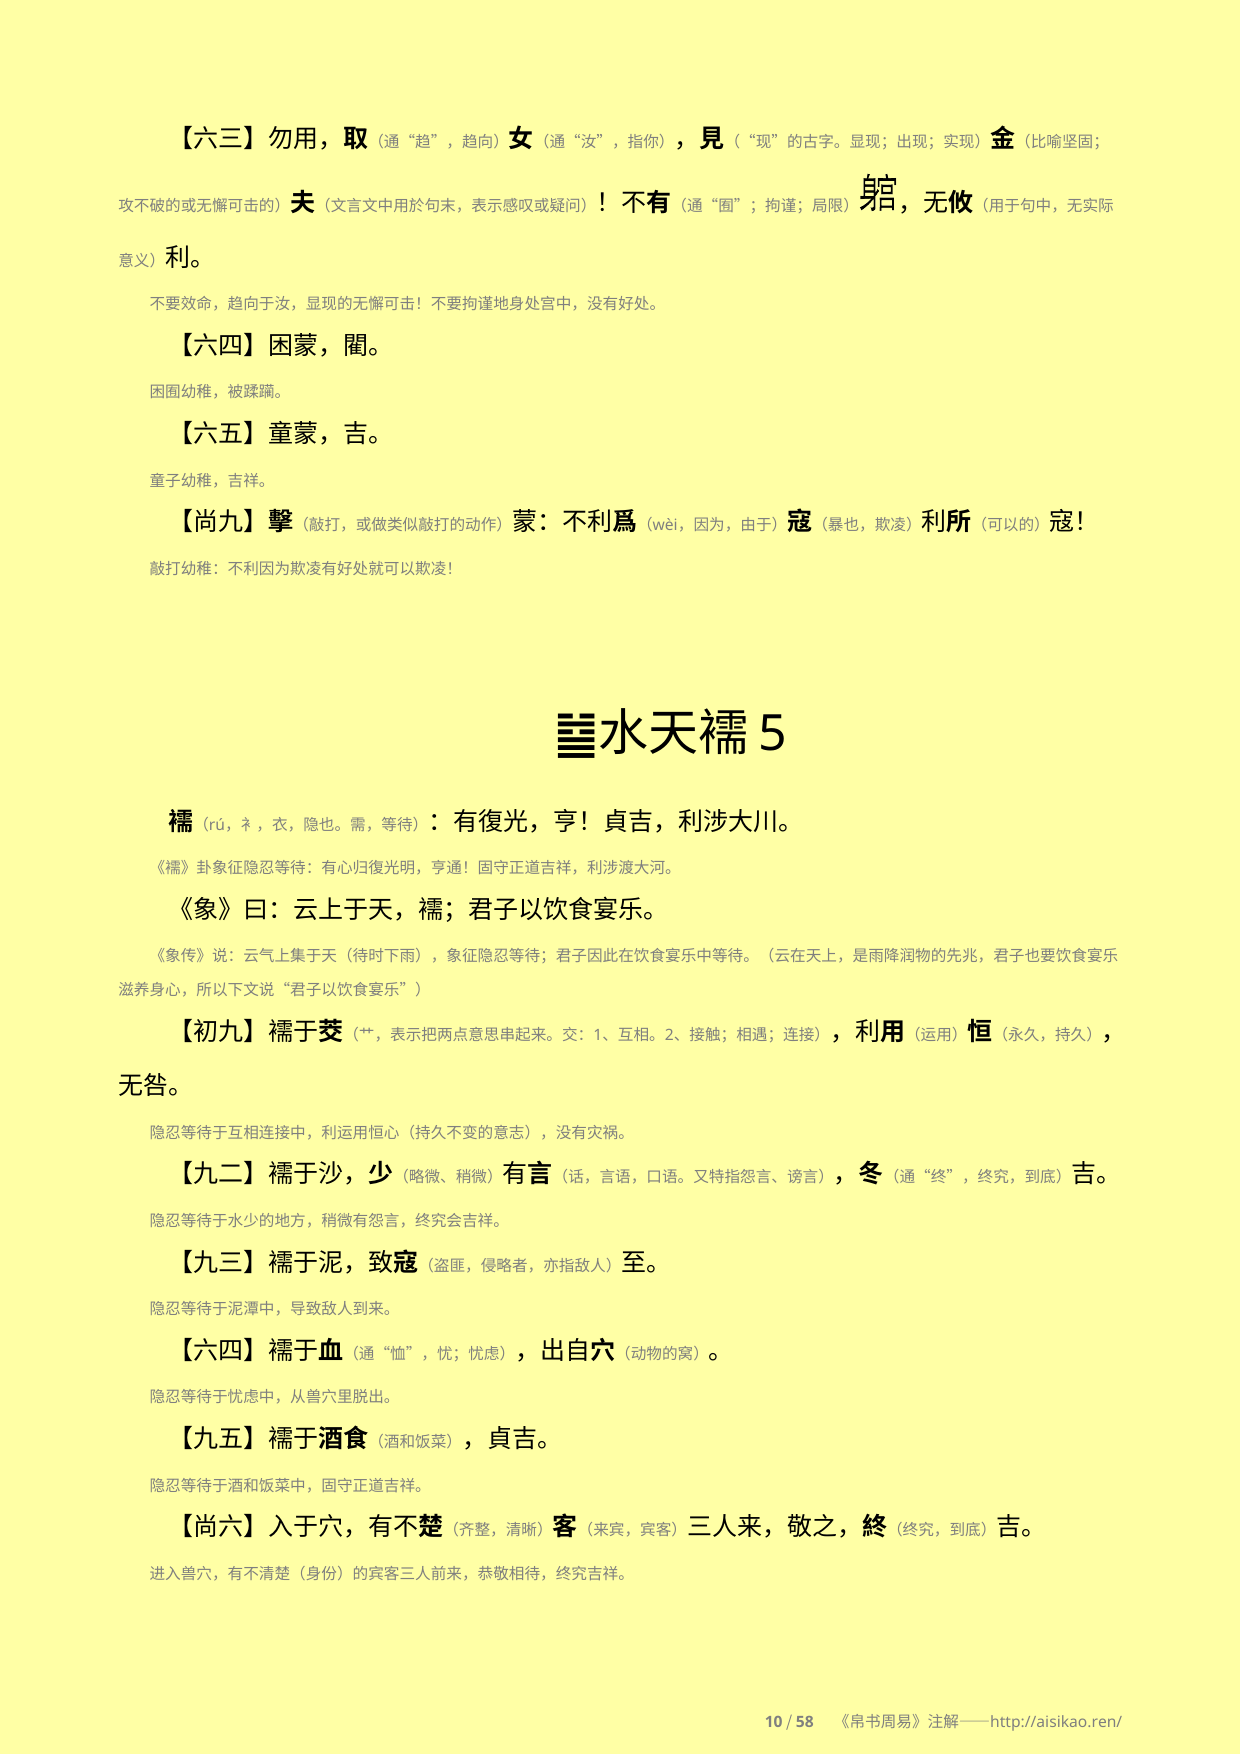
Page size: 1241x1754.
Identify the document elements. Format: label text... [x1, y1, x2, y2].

text 【六四】困蒙，閵。 [118, 325, 1122, 361]
text 【尚九】擊（敲打，或做类似敲打的动作）蒙：不利爲（wèi，因为，由于）寇（暴也，欺凌）利所（可以的）寇！ [118, 502, 1122, 538]
text 【六三】勿用，取（通“趋”，趋向）女（通“汝”，指你），見（“现”的古字。显现；出现；实现）金（比喻坚固；攻不破的或无懈可击的）夫（文言文中用於句末，表示感叹或疑问）！不有（通“囿”；拘谨；局限），无攸（用于句中，无实际意义）利。 [118, 118, 1122, 273]
text 隐忍等待于泥潭中，导致敌人到来。 [118, 1297, 1122, 1319]
text 【九五】襦于酒食（酒和饭菜），貞吉。 [118, 1419, 1122, 1455]
text 《襦》卦象征隐忍等待：有心归復光明，亨通！固守正道吉祥，利涉渡大河。 [118, 855, 1122, 878]
text 【九二】襦于沙，少（略微、稍微）有言（话，言语，口语。又特指怨言、谤言），冬（通“终”，终究，到底）吉。 [118, 1154, 1122, 1190]
text 隐忍等待于酒和饭菜中，固守正道吉祥。 [118, 1473, 1122, 1496]
text 童子幼稚，吉祥。 [118, 468, 1122, 490]
text 【初九】襦于茭（艹，表示把两点意思串起来。交：1、互相。2、接触；相遇；连接），利用（运用）恒（永久，持久），无咎。 [118, 1011, 1122, 1102]
text 《象传》说：云气上集于天（待时下雨），象征隐忍等待；君子因此在饮食宴乐中等待。（云在天上，是雨降润物的先兆，君子也要饮食宴乐滋养身心，所以下文说“君子以饮食宴乐”） [118, 944, 1122, 1000]
text 不要效命，趋向于汝，显现的无懈可击！不要拘谨地身处宫中，没有好处。 [118, 291, 1122, 314]
text 【六四】襦于血（通“恤”，忧；忧虑），出自穴（动物的窝）。 [118, 1330, 1122, 1367]
text 敲打幼稚：不利因为欺凌有好处就可以欺凌！ [118, 556, 1122, 579]
text 隐忍等待于互相连接中，利运用恒心（持久不变的意志），没有灾祸。 [118, 1120, 1122, 1143]
text 隐忍等待于水少的地方，稍微有怨言，终究会吉祥。 [118, 1208, 1122, 1231]
text 【六五】童蒙，吉。 [118, 413, 1122, 450]
picture [858, 172, 898, 212]
text 【九三】襦于泥，致寇（盗匪，侵略者，亦指敌人）至。 [118, 1242, 1122, 1278]
text 《象》曰：云上于天，襦；君子以饮食宴乐。 [118, 889, 1122, 926]
text 困囿幼稚，被蹂躏。 [118, 379, 1122, 402]
text 进入兽穴，有不清楚（身份）的宾客三人前来，恭敬相待，终究吉祥。 [118, 1561, 1122, 1584]
subtitle ䷄水天襦5 [118, 692, 1122, 765]
text 襦（rú，衤，衣，隐也。需，等待）：有復光，亨！貞吉，利涉大川。 [118, 801, 1122, 837]
text 隐忍等待于忧虑中，从兽穴里脱出。 [118, 1385, 1122, 1407]
text 【尚六】入于穴，有不楚（齐整，清晰）客（来宾，宾客）三人来，敬之，終（终究，到底）吉。 [118, 1507, 1122, 1543]
